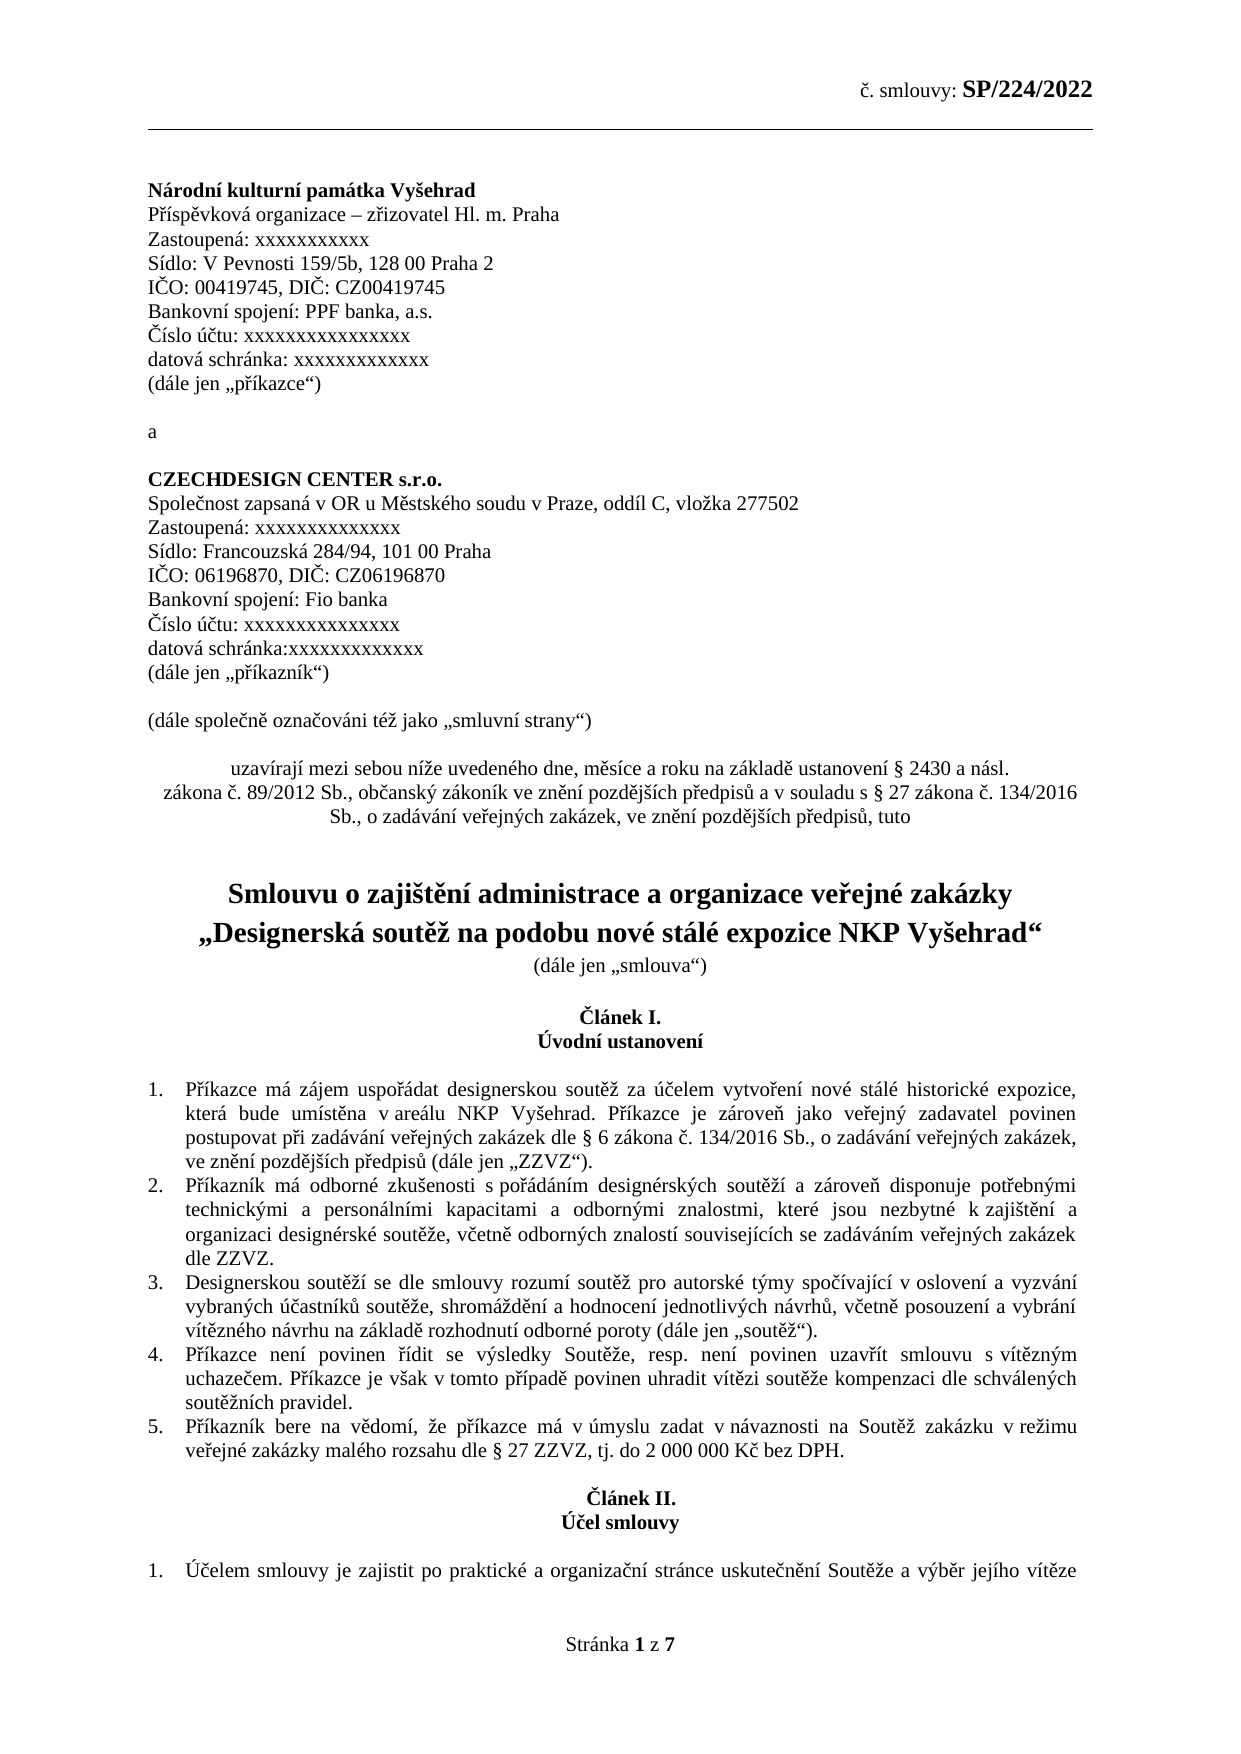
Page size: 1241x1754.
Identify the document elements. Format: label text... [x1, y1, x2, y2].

text a [148, 419, 1093, 443]
text (dále jen „smlouva“) [148, 953, 1093, 977]
text Smlouvu o zajištění administrace a organizace veřejné zakázky „Designerská soutěž na podobu nové stálé expozice NKP Vyšehrad“ [148, 876, 1093, 948]
text uzavírají mezi sebou níže uvedeného dne, měsíce a roku na základě ustanovení § 2430 a násl. [148, 756, 1093, 780]
text (dále společně označováni též jako „smluvní strany“) [148, 708, 1093, 732]
list Designerskou soutěží se dle smlouvy rozumí soutěž pro autorské týmy spočívající v oslovení a vyzvání vybraných účastníků soutěže, shromáždění a hodnocení jednotlivých návrhů, včetně posouzení a vybrání vítězného návrhu na základě rozhodnutí odborné poroty (dále jen „soutěž“). [148, 1269, 1077, 1342]
text datová schránka: xxxxxxxxxxxxx [148, 347, 1093, 371]
text Článek I. [148, 1005, 1093, 1029]
text IČO: 06196870, DIČ: CZ06196870 [148, 563, 1093, 587]
text Sídlo: Francouzská 284/94, 101 00 Praha [148, 539, 1093, 563]
text Národní kulturní památka Vyšehrad [148, 178, 1093, 202]
text Úvodní ustanovení [148, 1029, 1093, 1053]
text CZECHDESIGN CENTER s.r.o. [148, 467, 1093, 491]
text IČO: 00419745, DIČ: CZ00419745 [148, 274, 1093, 299]
text (dále jen „příkazce“) [148, 371, 1093, 395]
text zákona č. 89/2012 Sb., občanský zákoník ve znění pozdějších předpisů a v souladu s § 27 zákona č. 134/2016 Sb., o zadávání veřejných zakázek, ve znění pozdějších předpisů, tuto [148, 780, 1093, 828]
text Bankovní spojení: Fio banka [148, 587, 1093, 611]
list Příkazce není povinen řídit se výsledky Soutěže, resp. není povinen uzavřít smlouvu s vítězným uchazečem. Příkazce je však v tomto případě povinen uhradit vítězi soutěže kompenzaci dle schválených soutěžních pravidel. [148, 1342, 1077, 1414]
text Příspěvková organizace – zřizovatel Hl. m. Praha [148, 202, 1093, 226]
list Příkazník bere na vědomí, že příkazce má v úmyslu zadat v návaznosti na Soutěž zakázku v režimu veřejné zakázky malého rozsahu dle § 27 ZZVZ, tj. do 2 000 000 Kč bez DPH. [148, 1414, 1077, 1462]
text Bankovní spojení: PPF banka, a.s. [148, 299, 1093, 323]
text Číslo účtu: xxxxxxxxxxxxxxxx [148, 323, 1093, 347]
text (dále jen „příkazník“) [148, 659, 1093, 684]
text Účel smlouvy [148, 1510, 1093, 1534]
list Příkazník má odborné zkušenosti s pořádáním designérských soutěží a zároveň disponuje potřebnými technickými a personálními kapacitami a odbornými znalostmi, které jsou nezbytné k zajištění a organizaci designérské soutěže, včetně odborných znalostí souvisejících se zadáváním veřejných zakázek dle ZZVZ. [148, 1173, 1077, 1269]
text Zastoupená: xxxxxxxxxxxxxx [148, 515, 1093, 539]
text Sídlo: V Pevnosti 159/5b, 128 00 Praha 2 [148, 251, 1093, 274]
text Číslo účtu: xxxxxxxxxxxxxxx [148, 611, 1093, 636]
text Článek II. [185, 1486, 1077, 1510]
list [148, 1558, 1077, 1582]
list Příkazce má zájem uspořádat designerskou soutěž za účelem vytvoření nové stálé historické expozice, která bude umístěna v areálu NKP Vyšehrad. Příkazce je zároveň jako veřejný zadavatel povinen postupovat při zadávání veřejných zakázek dle § 6 zákona č. 134/2016 Sb., o zadávání veřejných zakázek, ve znění pozdějších předpisů (dále jen „ZZVZ“). [148, 1077, 1077, 1173]
text Společnost zapsaná v OR u Městského soudu v Praze, oddíl C, vložka 277502 [148, 491, 1093, 515]
text datová schránka:xxxxxxxxxxxxx [148, 636, 1093, 659]
text Zastoupená: xxxxxxxxxxx [148, 226, 1093, 251]
